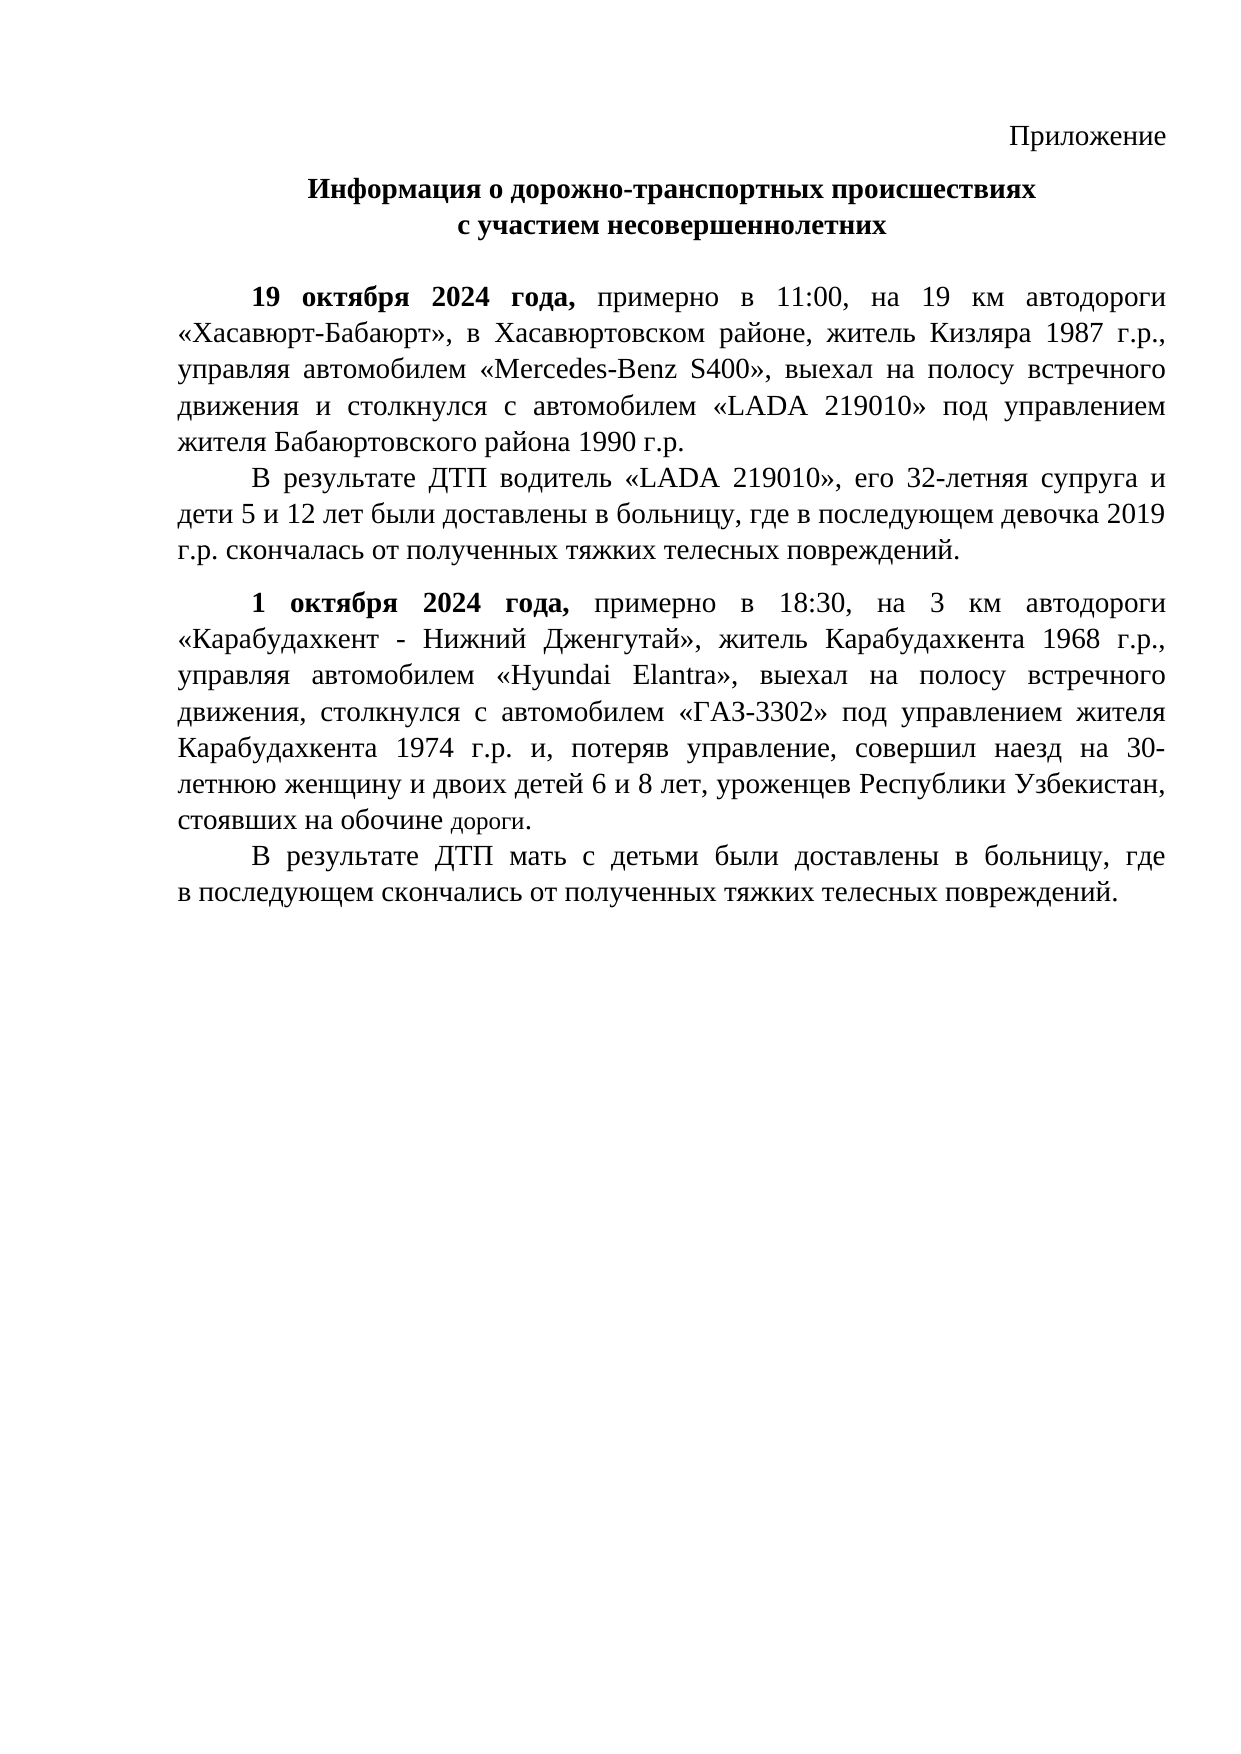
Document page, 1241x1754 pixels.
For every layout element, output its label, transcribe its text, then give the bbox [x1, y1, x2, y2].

text Информация о дорожно-транспортных происшествиях [177, 171, 1167, 204]
text В результате ДТП мать с детьми были доставлены в больницу, где в последующем скончались от полученных тяжких телесных повреждений. [177, 838, 1167, 908]
text 1 октября 2024 года, примерно в 18:30, на 3 км автодороги «Карабудахкент - Нижний Дженгутай», житель Карабудахкента 1968 г.р., управляя автомобилем «Hyundai Elantra», выехал на полосу встречного движения, столкнулся с автомобилем «ГАЗ-3302» под управлением жителя Карабудахкента 1974 г.р. и, потеряв управление, совершил наезд на 30-летнюю женщину и двоих детей 6 и 8 лет, уроженцев Республики Узбекистан, стоявших на обочине дороги. [177, 585, 1167, 836]
text В результате ДТП водитель «LADA 219010», его 32-летняя супруга и дети 5 и 12 лет были доставлены в больницу, где в последующем девочка 2019 г.р. скончалась от полученных тяжких телесных повреждений. [177, 460, 1167, 566]
text 19 октября 2024 года, примерно в 11:00, на 19 км автодороги «Хасавюрт-Бабаюрт», в Хасавюртовском районе, житель Кизляра 1987 г.р., управляя автомобилем «Mercedes-Benz S400», выехал на полосу встречного движения и столкнулся с автомобилем «LADA 219010» под управлением жителя Бабаюртовского района 1990 г.р. [177, 279, 1167, 457]
text Приложение [177, 118, 1167, 152]
text с участием несовершеннолетних [177, 207, 1167, 241]
